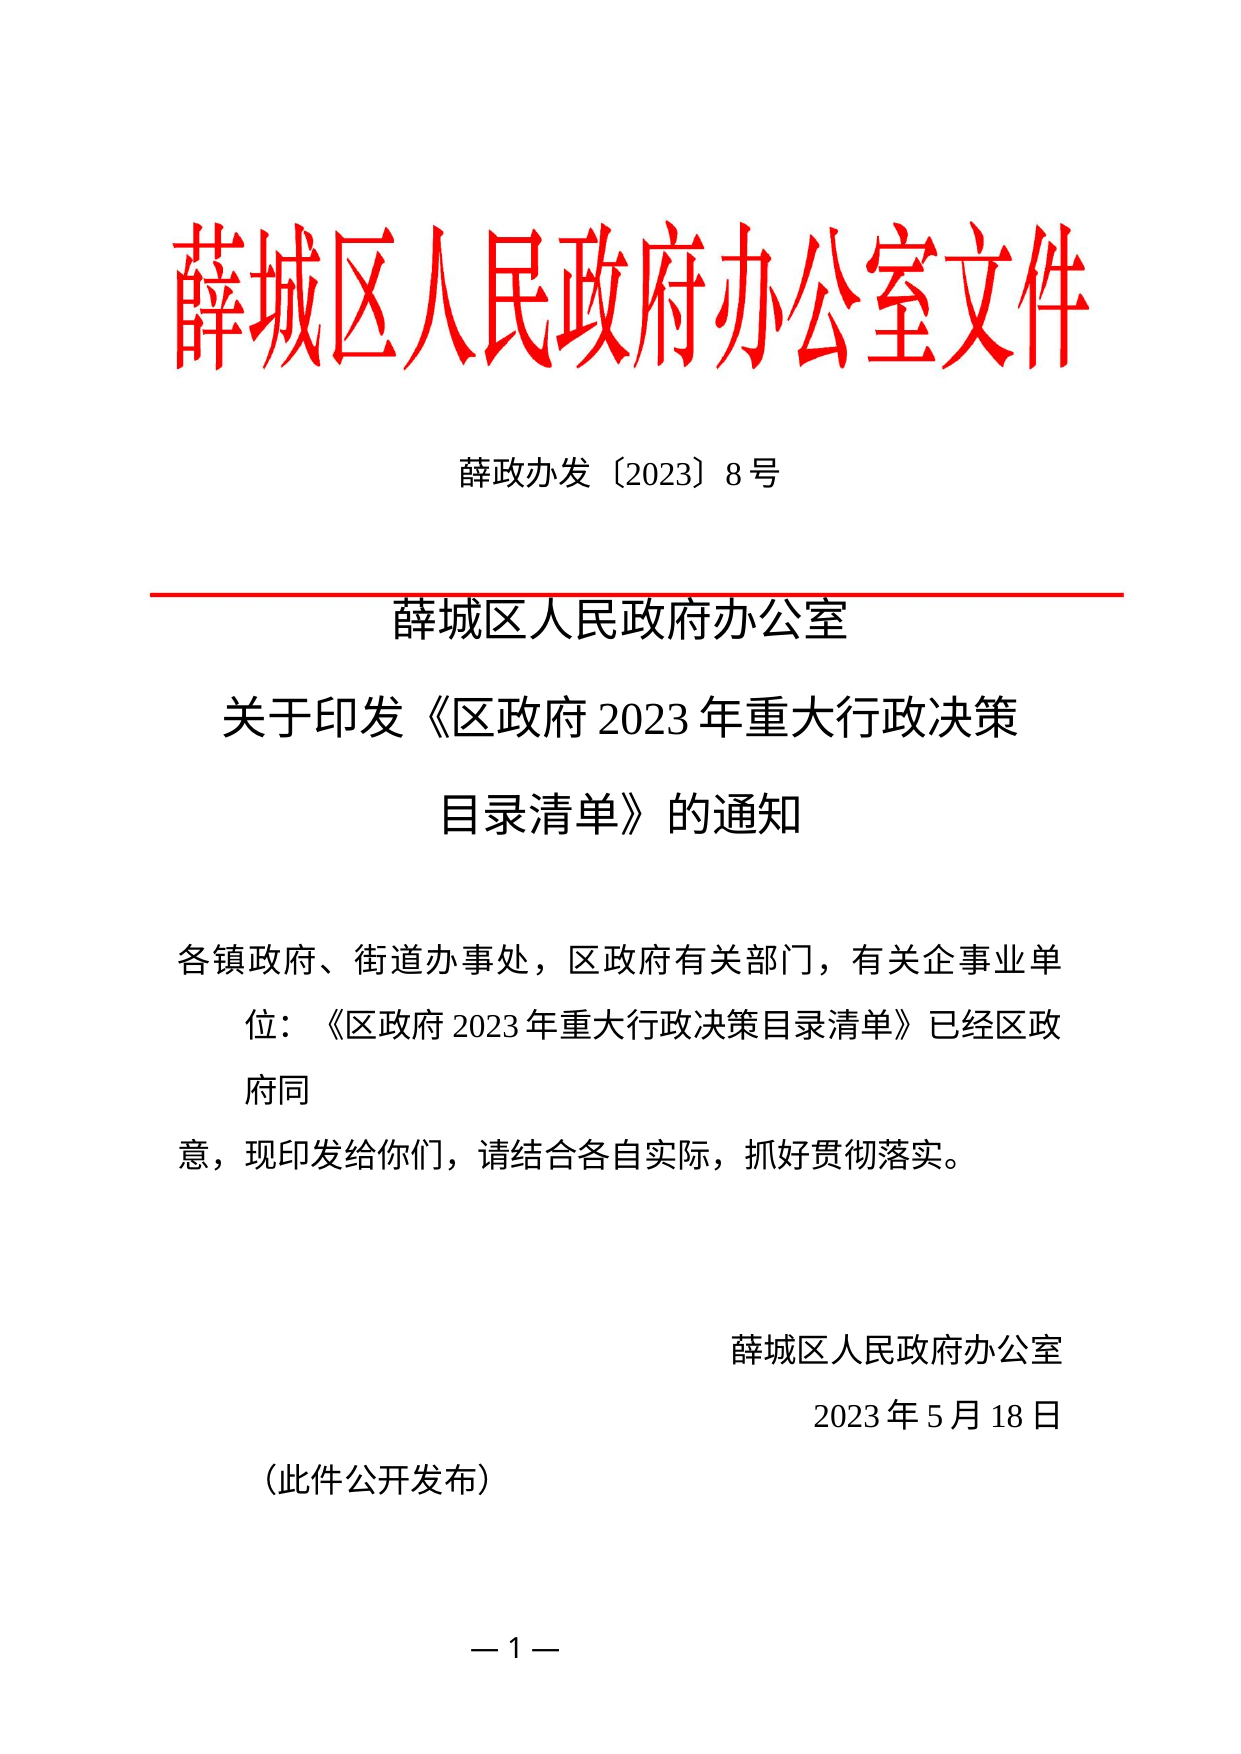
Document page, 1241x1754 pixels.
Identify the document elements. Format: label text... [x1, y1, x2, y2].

text 各镇政府、街道办事处，区政府有关部门，有关企事业单位：《区政府2023年重大行政决策目录清单》已经区政府同 [177, 926, 1063, 1121]
text 2023年5月18日 [177, 1381, 1063, 1446]
text 意，现印发给你们，请结合各自实际，抓好贯彻落实。 [177, 1121, 1063, 1186]
text 薛城区人民政府办公室 [177, 1316, 1063, 1381]
text 薛政办发〔2023〕8号 [177, 438, 1063, 503]
text 关于印发《区政府2023年重大行政决策 [177, 666, 1063, 763]
text 目录清单》的通知 [177, 763, 1063, 861]
text （此件公开发布） [177, 1446, 1063, 1511]
picture [7, 7, 1235, 1621]
text 薛城区人民政府办公室 [177, 568, 1063, 666]
